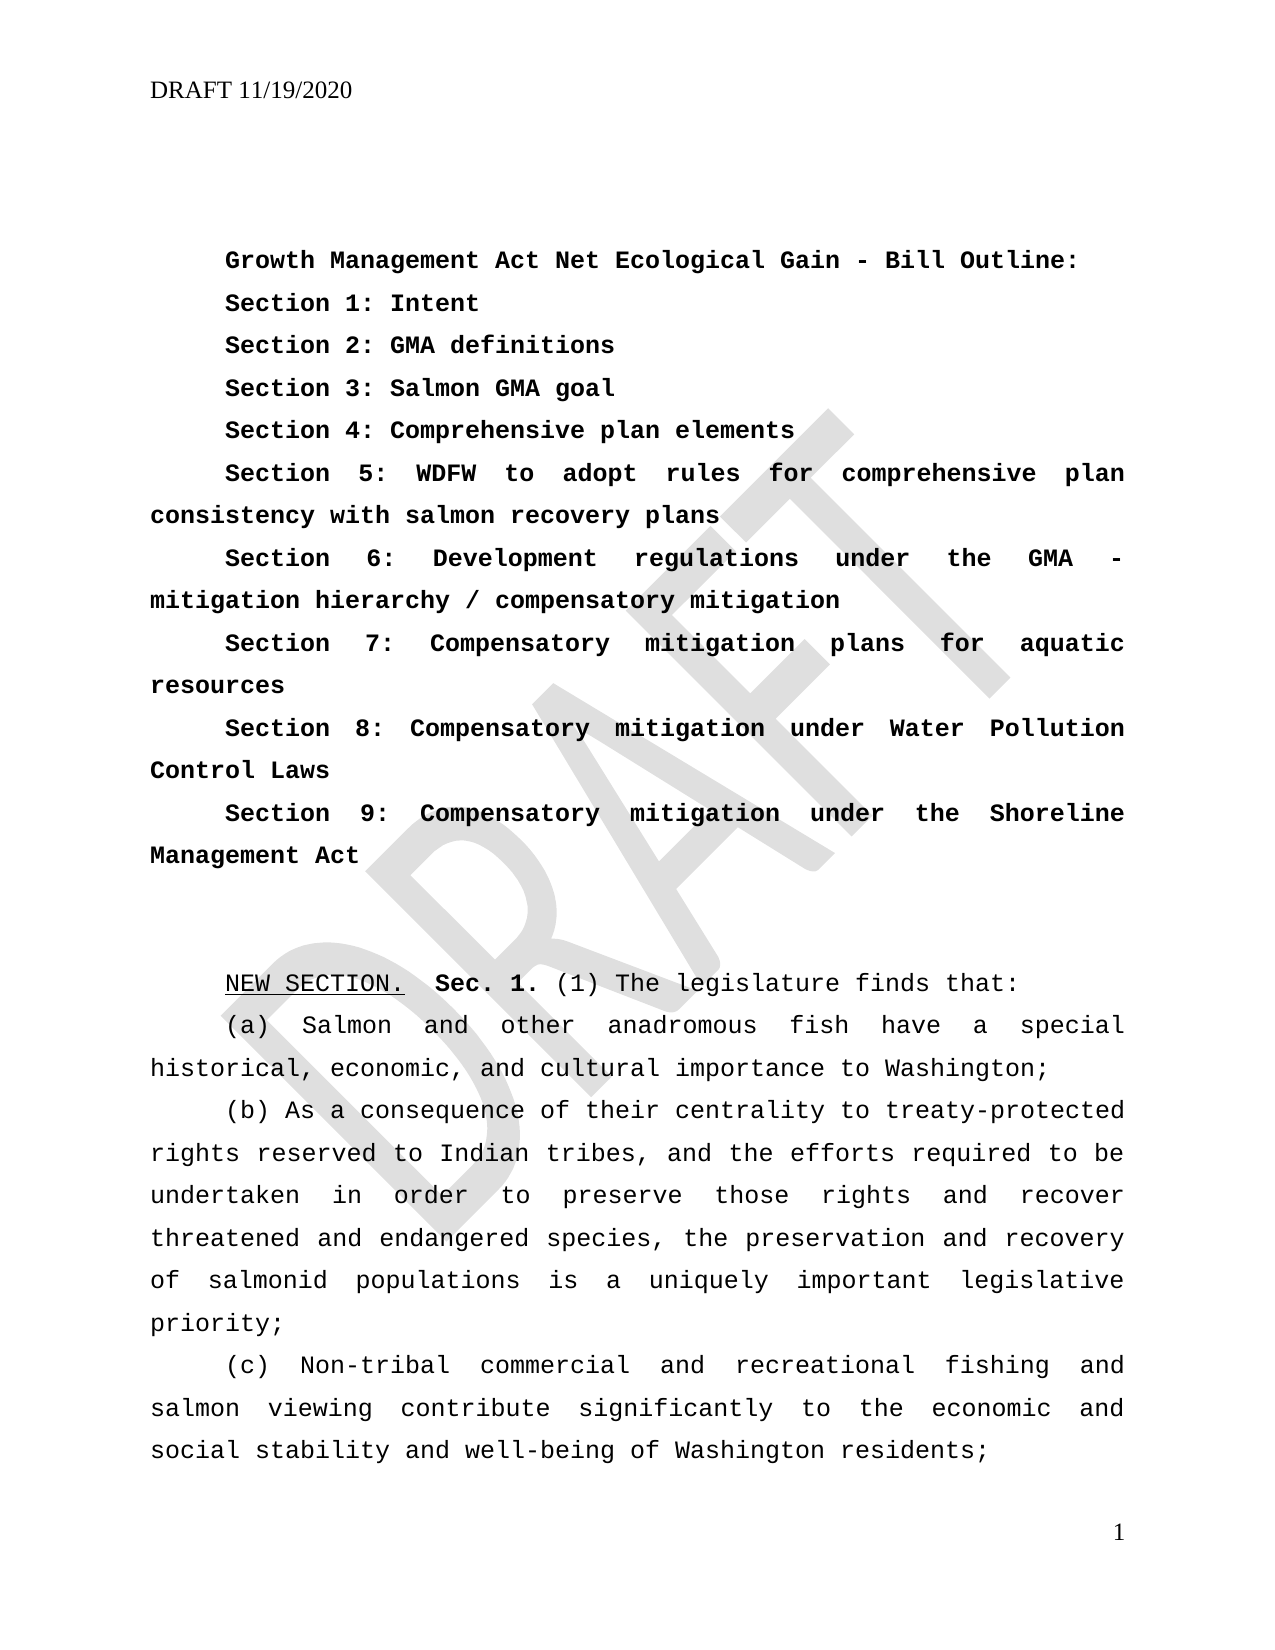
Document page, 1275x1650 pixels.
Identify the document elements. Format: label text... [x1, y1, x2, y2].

text Section 5: WDFW to adopt rules for comprehensive plan consistency with salmon recovery plans [150, 447, 1125, 532]
text Section 4: Comprehensive plan elements [150, 405, 1125, 447]
text Section 1: Intent [150, 277, 1125, 320]
text Growth Management Act Net Ecological Gain - Bill Outline: [150, 235, 1125, 277]
text (a) Salmon and other anadromous fish have a special historical, economic, and cultural importance to Washington; [150, 1000, 1125, 1085]
text Section 7: Compensatory mitigation plans for aquatic resources [150, 617, 1125, 702]
text Section 9: Compensatory mitigation under the Shoreline Management Act [150, 787, 1125, 872]
text (b) As a consequence of their centrality to treaty-protected rights reserved to Indian tribes, and the efforts required to be undertaken in order to preserve those rights and recover threatened and endangered species, the preservation and recovery of salmonid populations is a uniquely important legislative priority; [150, 1085, 1125, 1340]
text Section 2: GMA definitions [150, 320, 1125, 362]
text Section 3: Salmon GMA goal [150, 362, 1125, 405]
text Section 8: Compensatory mitigation under Water Pollution Control Laws [150, 702, 1125, 787]
text (c) Non-tribal commercial and recreational fishing and salmon viewing contribute significantly to the economic and social stability and well-being of Washington residents; [150, 1340, 1125, 1467]
text NEW SECTION. Sec. 1. (1) The legislature finds that: [150, 957, 1125, 1000]
text Section 6: Development regulations under the GMA - mitigation hierarchy / compensatory mitigation [150, 532, 1125, 617]
